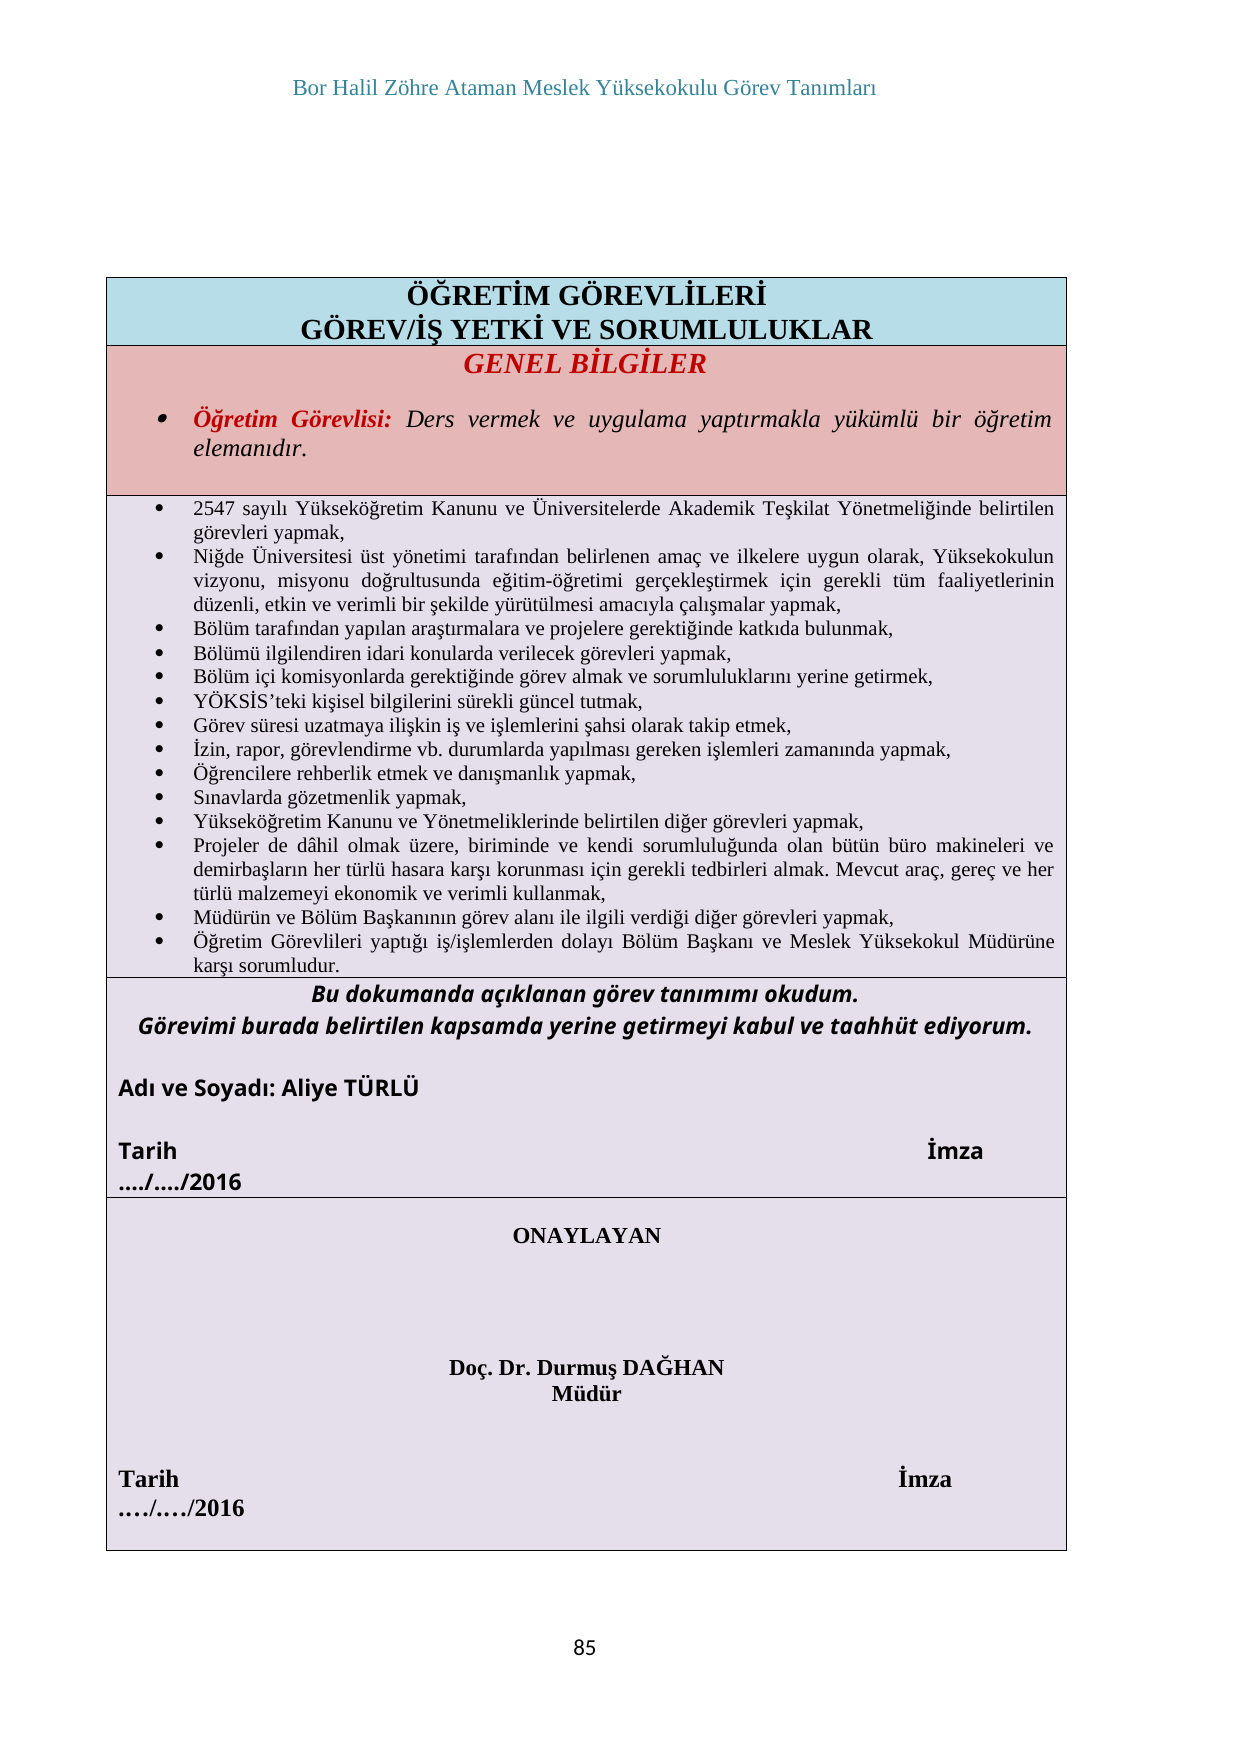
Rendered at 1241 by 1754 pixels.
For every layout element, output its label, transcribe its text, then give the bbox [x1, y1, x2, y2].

table_cell Bu dokumanda açıklanan görev tanımımı okudum. Görevimi burada belirtilen kapsamda yerine getirmeyi kabul ve taahhüt ediyorum. Adı ve Soyadı: Aliye TÜRLÜ Tarih İmza .…/.…/2016 [107, 978, 1066, 1197]
table_cell GENEL BİLGİLER Öğretim Görevlisi: Ders vermek ve uygulama yaptırmakla yükümlü bir öğretim elemanıdır. [107, 346, 1066, 495]
table_cell 2547 sayılı Yükseköğretim Kanunu ve Üniversitelerde Akademik Teşkilat Yönetmeliğinde belirtilen görevleri yapmak, Niğde Üniversitesi üst yönetimi tarafından belirlenen amaç ve ilkelere uygun olarak, Yüksekokulun vizyonu, misyonu doğrultusunda eğitim-öğretimi gerçekleştirmek için gerekli tüm faaliyetlerinin düzenli, etkin ve verimli bir şekilde yürütülmesi amacıyla çalışmalar yapmak, Bölüm tarafından yapılan araştırmalara ve projelere gerektiğinde katkıda bulunmak, Bölümü ilgilendiren idari konularda verilecek görevleri yapmak, Bölüm içi komisyonlarda gerektiğinde görev almak ve sorumluluklarını yerine getirmek, YÖKSİS’teki kişisel bilgilerini sürekli güncel tutmak, Görev süresi uzatmaya ilişkin iş ve işlemlerini şahsi olarak takip etmek, İzin, rapor, görevlendirme vb. durumlarda yapılması gereken işlemleri zamanında yapmak, Öğrencilere rehberlik etmek ve danışmanlık yapmak, Sınavlarda gözetmenlik yapmak, Yükseköğretim Kanunu ve Yönetmeliklerinde belirtilen diğer görevleri yapmak, Projeler de dâhil olmak üzere, biriminde ve kendi sorumluluğunda olan bütün büro makineleri ve demirbaşların her türlü hasara karşı korunması için gerekli tedbirleri almak. Mevcut araç, gereç ve her türlü malzemeyi ekonomik ve verimli kullanmak, Müdürün ve Bölüm Başkanının görev alanı ile ilgili verdiği diğer görevleri yapmak, Öğretim Görevlileri yaptığı iş/işlemlerden dolayı Bölüm Başkanı ve Meslek Yüksekokul Müdürüne karşı sorumludur. [107, 496, 1066, 977]
table_cell ONAYLAYAN Doç. Dr. Durmuş DAĞHAN Müdür Tarih İmza .…/.…/2016 [107, 1198, 1066, 1550]
table_header ÖĞRETİM GÖREVLİLERİ GÖREV/İŞ YETKİ VE SORUMLULUKLAR [107, 278, 1066, 345]
